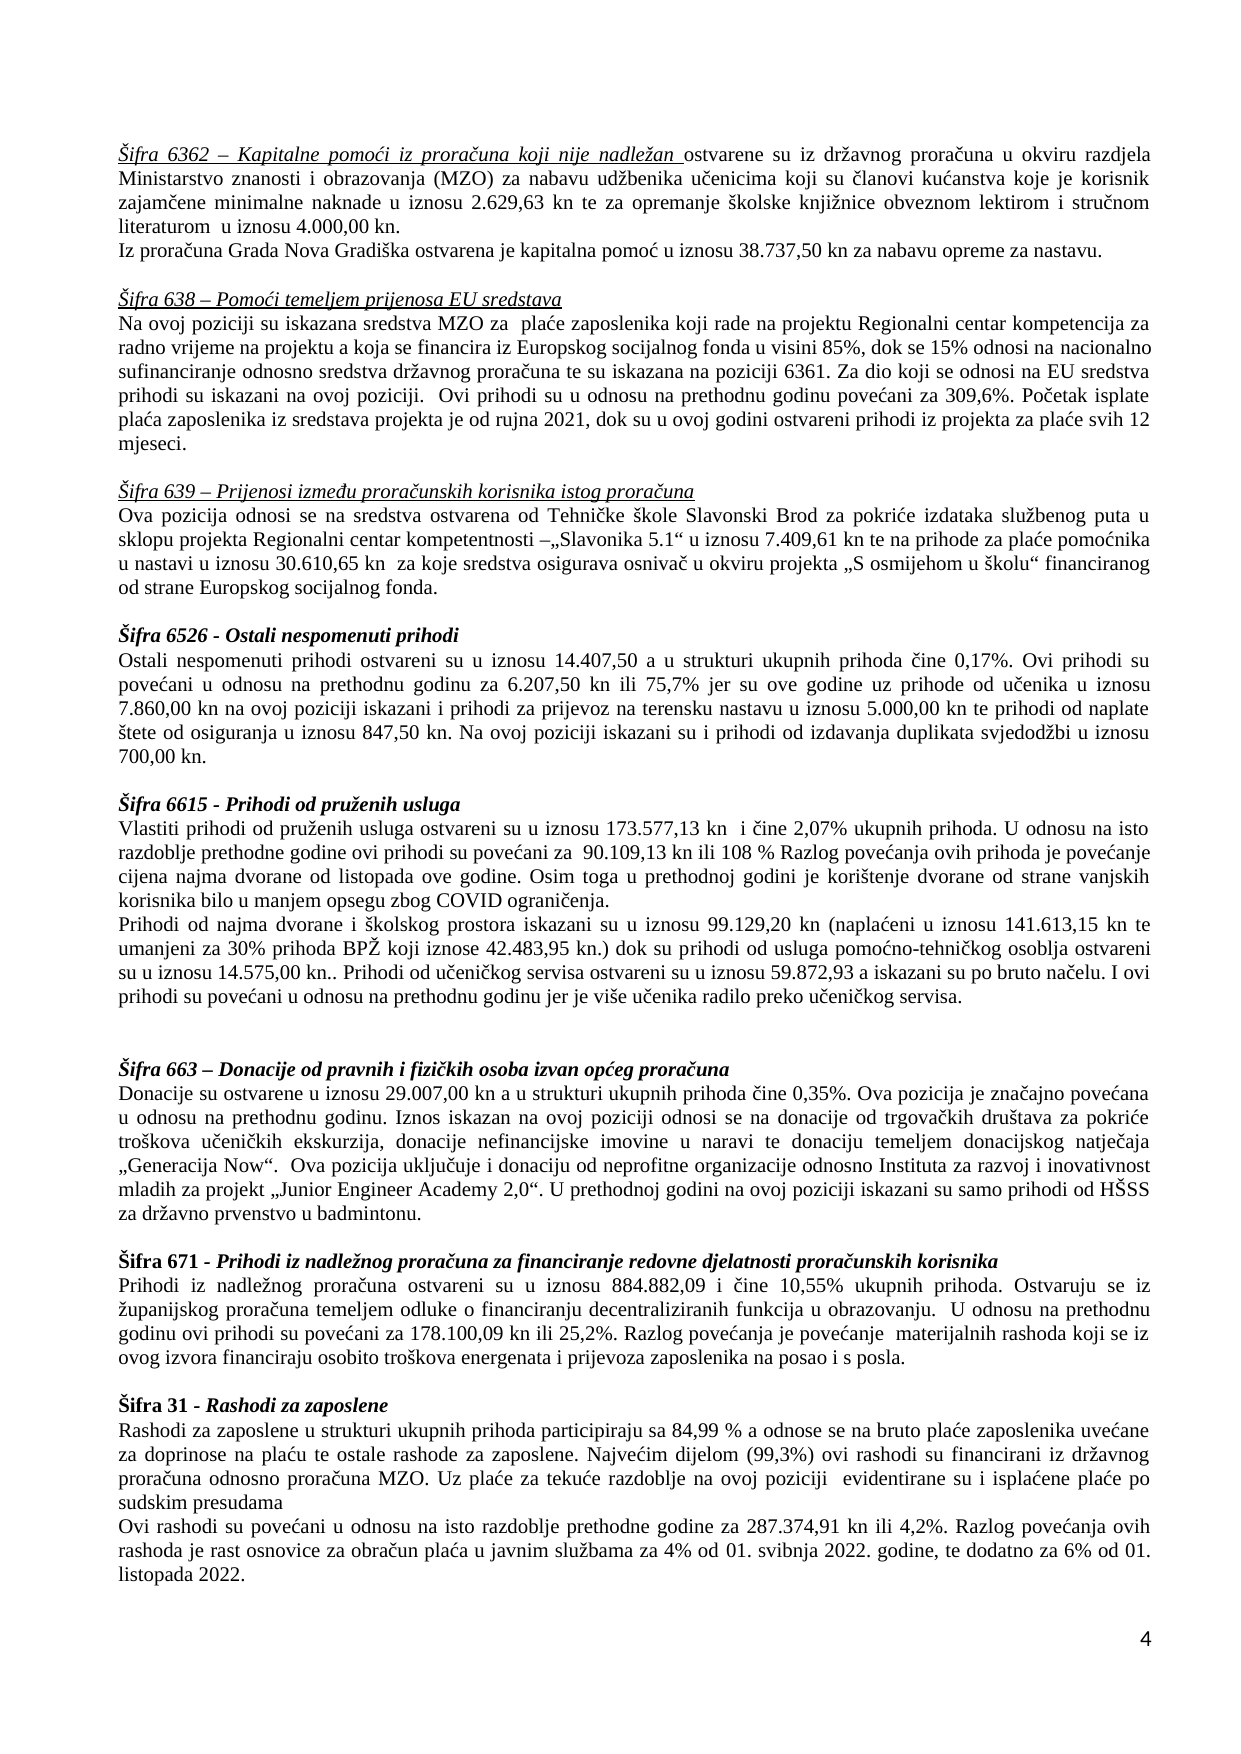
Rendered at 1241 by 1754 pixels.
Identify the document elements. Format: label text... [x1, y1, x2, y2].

text Vlastiti prihodi od pruženih usluga ostvareni su u iznosu 173.577,13 kn i čine 2,07% ukupnih prihoda. U odnosu na isto razdoblje prethodne godine ovi prihodi su povećani za 90.109,13 kn ili 108 % Razlog povećanja ovih prihoda je povećanje cijena najma dvorane od listopada ove godine. Osim toga u prethodnoj godini je korištenje dvorane od strane vanjskih korisnika bilo u manjem opsegu zbog COVID ograničenja. [118, 816, 1152, 912]
text Ova pozicija odnosi se na sredstva ostvarena od Tehničke škole Slavonski Brod za pokriće izdataka službenog puta u sklopu projekta Regionalni centar kompetentnosti –„Slavonika 5.1“ u iznosu 7.409,61 kn te na prihode za plaće pomoćnika u nastavi u iznosu 30.610,65 kn za koje sredstva osigurava osnivač u okviru projekta „S osmijehom u školu“ financiranog od strane Europskog socijalnog fonda. [118, 503, 1152, 599]
text Ovi rashodi su povećani u odnosu na isto razdoblje prethodne godine za 287.374,91 kn ili 4,2%. Razlog povećanja ovih rashoda je rast osnovice za obračun plaća u javnim službama za 4% od 01. svibnja 2022. godine, te dodatno za 6% od 01. listopada 2022. [118, 1514, 1152, 1586]
text Šifra 6615 - Prihodi od pruženih usluga [118, 792, 1152, 816]
text Rashodi za zaposlene u strukturi ukupnih prihoda participiraju sa 84,99 % a odnose se na bruto plaće zaposlenika uvećane za doprinose na plaću te ostale rashode za zaposlene. Najvećim dijelom (99,3%) ovi rashodi su financirani iz državnog proračuna odnosno proračuna MZO. Uz plaće za tekuće razdoblje na ovoj poziciji evidentirane su i isplaćene plaće po sudskim presudama [118, 1417, 1152, 1514]
text Šifra 6526 - Ostali nespomenuti prihodi [118, 623, 1152, 647]
text Šifra 6362 – Kapitalne pomoći iz proračuna koji nije nadležan ostvarene su iz državnog proračuna u okviru razdjela Ministarstvo znanosti i obrazovanja (MZO) za nabavu udžbenika učenicima koji su članovi kućanstva koje je korisnik zajamčene minimalne naknade u iznosu 2.629,63 kn te za opremanje školske knjižnice obveznom lektirom i stručnom literaturom u iznosu 4.000,00 kn. [118, 142, 1152, 238]
text Šifra 31 - Rashodi za zaposlene [118, 1393, 1152, 1417]
text Prihodi od najma dvorane i školskog prostora iskazani su u iznosu 99.129,20 kn (naplaćeni u iznosu 141.613,15 kn te umanjeni za 30% prihoda BPŽ koji iznose 42.483,95 kn.) dok su prihodi od usluga pomoćno-tehničkog osoblja ostvareni su u iznosu 14.575,00 kn.. Prihodi od učeničkog servisa ostvareni su u iznosu 59.872,93 a iskazani su po bruto načelu. I ovi prihodi su povećani u odnosu na prethodnu godinu jer je više učenika radilo preko učeničkog servisa. [118, 912, 1152, 1008]
text Ostali nespomenuti prihodi ostvareni su u iznosu 14.407,50 a u strukturi ukupnih prihoda čine 0,17%. Ovi prihodi su povećani u odnosu na prethodnu godinu za 6.207,50 kn ili 75,7% jer su ove godine uz prihode od učenika u iznosu 7.860,00 kn na ovoj poziciji iskazani i prihodi za prijevoz na terensku nastavu u iznosu 5.000,00 kn te prihodi od naplate štete od osiguranja u iznosu 847,50 kn. Na ovoj poziciji iskazani su i prihodi od izdavanja duplikata svjedodžbi u iznosu 700,00 kn. [118, 647, 1152, 768]
text Šifra 671 - Prihodi iz nadležnog proračuna za financiranje redovne djelatnosti proračunskih korisnika [118, 1249, 1152, 1273]
text Iz proračuna Grada Nova Gradiška ostvarena je kapitalna pomoć u iznosu 38.737,50 kn za nabavu opreme za nastavu. [118, 238, 1152, 262]
text Na ovoj poziciji su iskazana sredstva MZO za plaće zaposlenika koji rade na projektu Regionalni centar kompetencija za radno vrijeme na projektu a koja se financira iz Europskog socijalnog fonda u visini 85%, dok se 15% odnosi na nacionalno sufinanciranje odnosno sredstva državnog proračuna te su iskazana na poziciji 6361. Za dio koji se odnosi na EU sredstva prihodi su iskazani na ovoj poziciji. Ovi prihodi su u odnosu na prethodnu godinu povećani za 309,6%. Početak isplate plaća zaposlenika iz sredstava projekta je od rujna 2021, dok su u ovoj godini ostvareni prihodi iz projekta za plaće svih 12 mjeseci. [118, 311, 1152, 455]
text Šifra 663 – Donacije od pravnih i fizičkih osoba izvan općeg proračuna [118, 1057, 1152, 1081]
text Donacije su ostvarene u iznosu 29.007,00 kn a u strukturi ukupnih prihoda čine 0,35%. Ova pozicija je značajno povećana u odnosu na prethodnu godinu. Iznos iskazan na ovoj poziciji odnosi se na donacije od trgovačkih društava za pokriće troškova učeničkih ekskurzija, donacije nefinancijske imovine u naravi te donaciju temeljem donacijskog natječaja „Generacija Now“. Ova pozicija uključuje i donaciju od neprofitne organizacije odnosno Instituta za razvoj i inovativnost mladih za projekt „Junior Engineer Academy 2,0“. U prethodnoj godini na ovoj poziciji iskazani su samo prihodi od HŠSS za državno prvenstvo u badmintonu. [118, 1081, 1152, 1225]
text Šifra 639 – Prijenosi između proračunskih korisnika istog proračuna [118, 479, 1152, 503]
text Šifra 638 – Pomoći temeljem prijenosa EU sredstava [118, 287, 1152, 311]
text Prihodi iz nadležnog proračuna ostvareni su u iznosu 884.882,09 i čine 10,55% ukupnih prihoda. Ostvaruju se iz županijskog proračuna temeljem odluke o financiranju decentraliziranih funkcija u obrazovanju. U odnosu na prethodnu godinu ovi prihodi su povećani za 178.100,09 kn ili 25,2%. Razlog povećanja je povećanje materijalnih rashoda koji se iz ovog izvora financiraju osobito troškova energenata i prijevoza zaposlenika na posao i s posla. [118, 1273, 1152, 1369]
